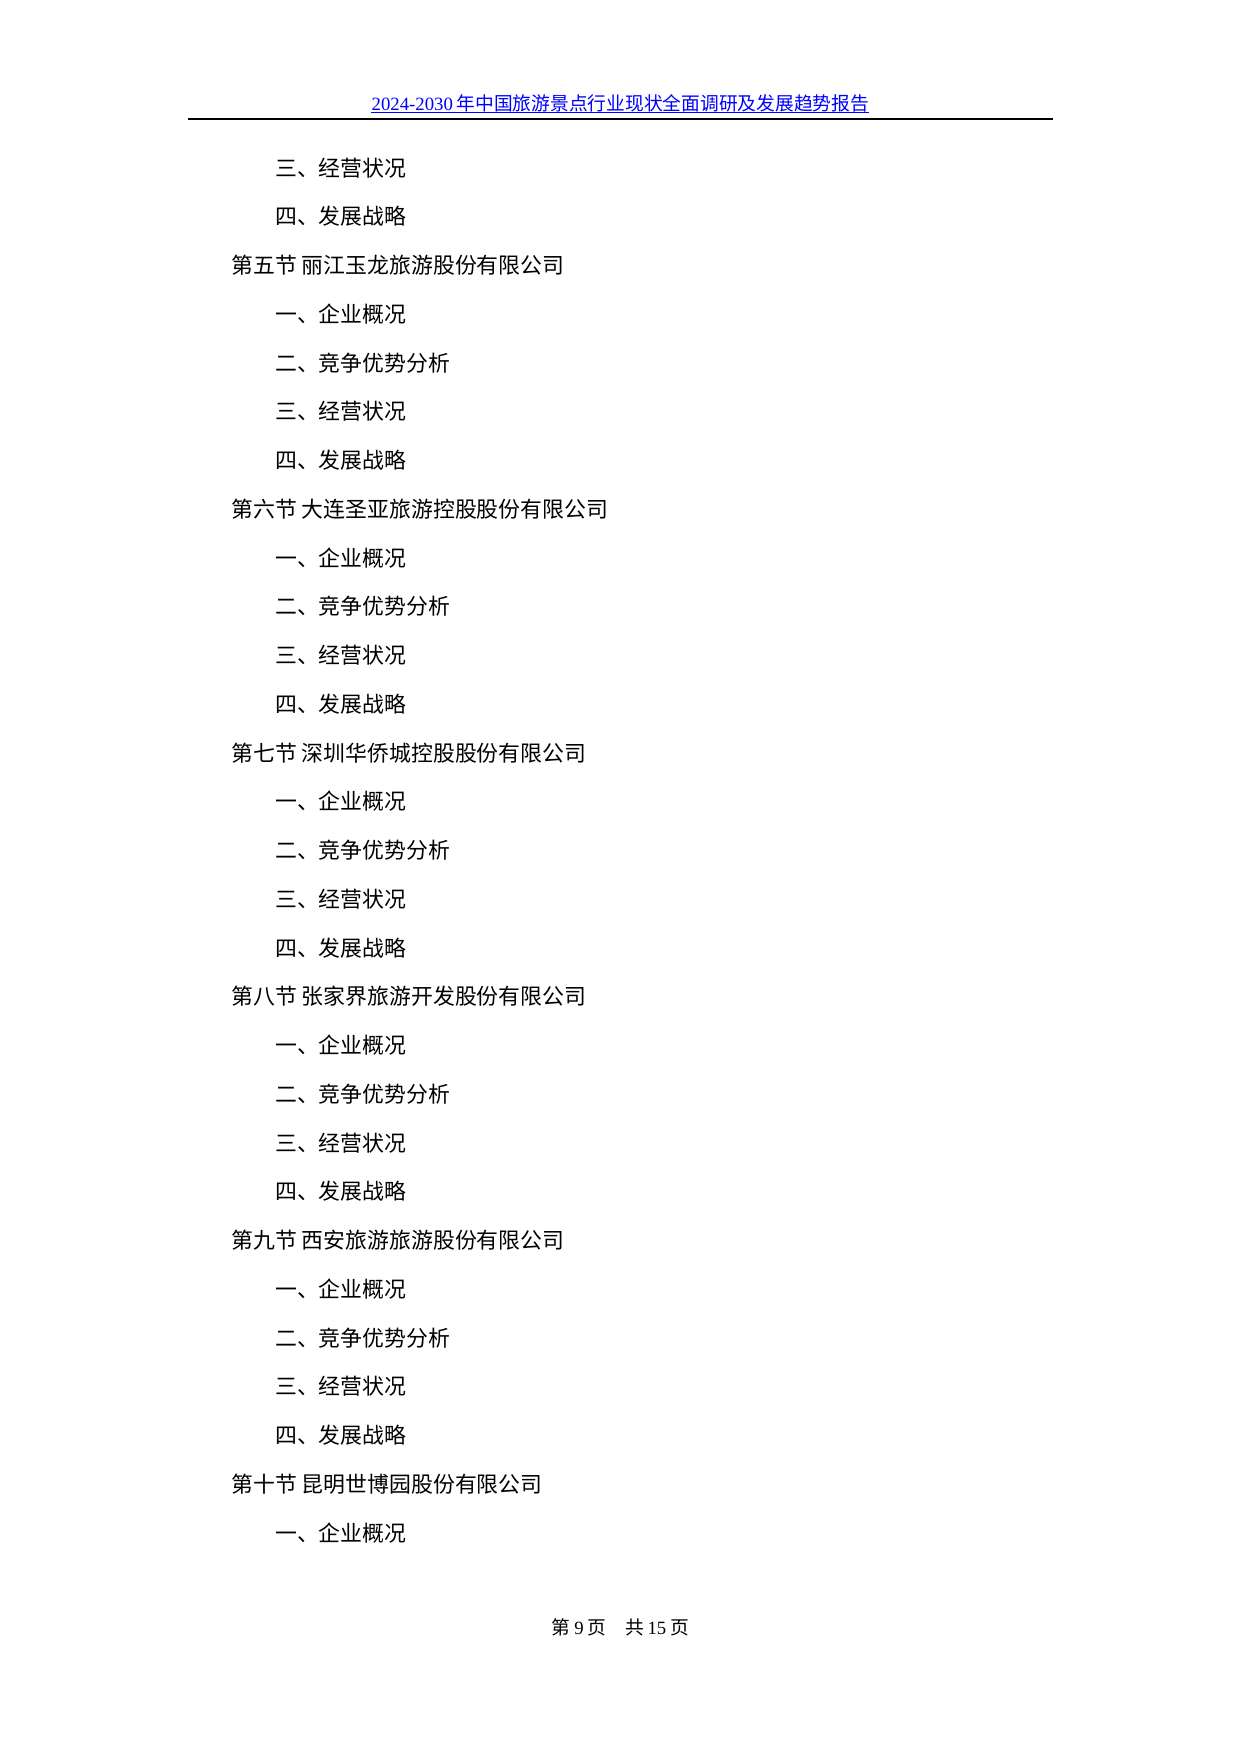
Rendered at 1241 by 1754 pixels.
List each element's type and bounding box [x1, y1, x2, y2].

text [187, 150, 1053, 1548]
